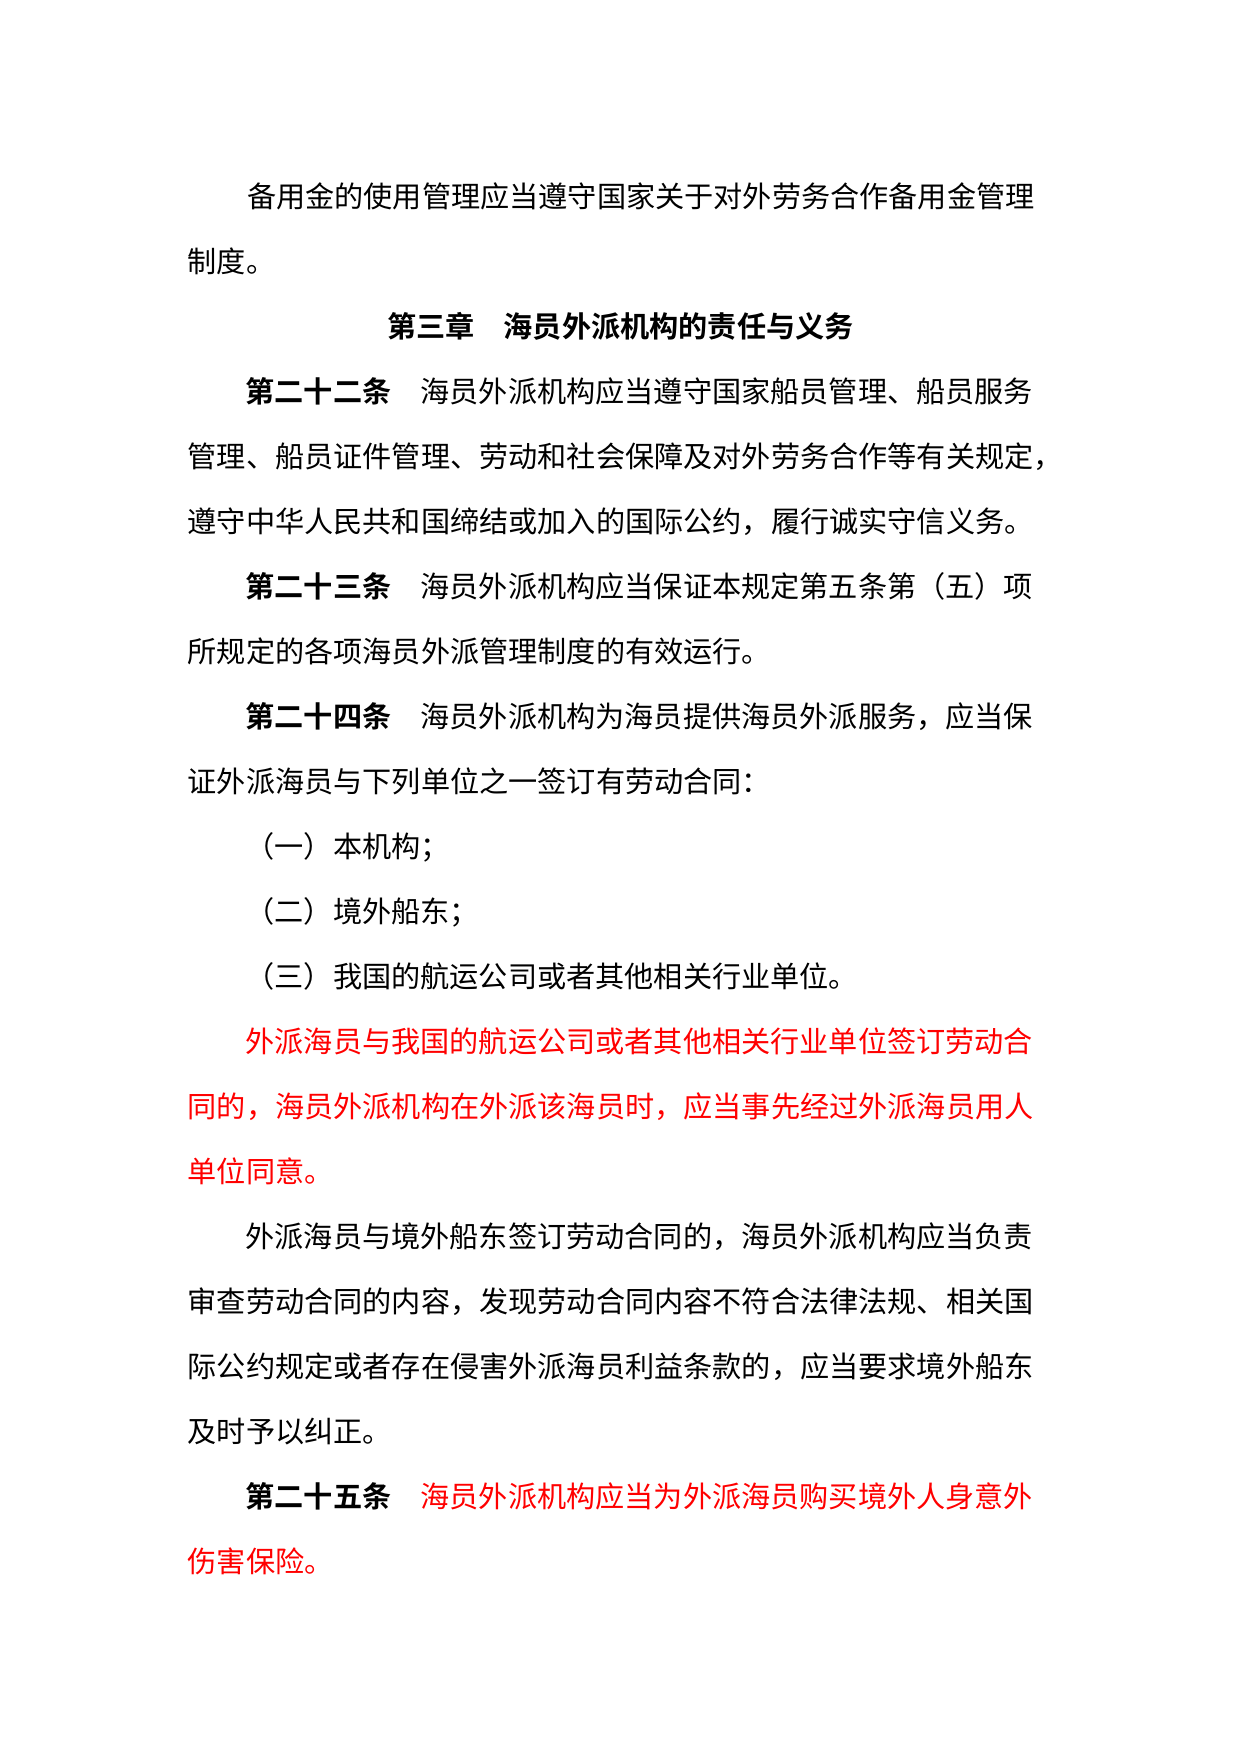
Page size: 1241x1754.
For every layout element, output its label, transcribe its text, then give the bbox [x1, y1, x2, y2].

text 第二十三条 海员外派机构应当保证本规定第五条第（五）项所规定的各项海员外派管理制度的有效运行。 [187, 553, 1053, 683]
text 第二十五条 海员外派机构应当为外派海员购买境外人身意外伤害保险。 [187, 1463, 1053, 1593]
text 外派海员与境外船东签订劳动合同的，海员外派机构应当负责审查劳动合同的内容，发现劳动合同内容不符合法律法规、相关国际公约规定或者存在侵害外派海员利益条款的，应当要求境外船东及时予以纠正。 [187, 1203, 1053, 1463]
text 备用金的使用管理应当遵守国家关于对外劳务合作备用金管理制度。 [187, 163, 1053, 293]
text 第二十二条 海员外派机构应当遵守国家船员管理、船员服务管理、船员证件管理、劳动和社会保障及对外劳务合作等有关规定，遵守中华人民共和国缔结或加入的国际公约，履行诚实守信义务。 [187, 358, 1053, 553]
text 第三章 海员外派机构的责任与义务 [187, 293, 1053, 358]
text 外派海员与我国的航运公司或者其他相关行业单位签订劳动合同的，海员外派机构在外派该海员时，应当事先经过外派海员用人单位同意。 [187, 1008, 1053, 1203]
text （二）境外船东； [187, 878, 1053, 943]
text （一）本机构； [187, 813, 1053, 878]
text （三）我国的航运公司或者其他相关行业单位。 [187, 943, 1053, 1008]
text 第二十四条 海员外派机构为海员提供海员外派服务，应当保证外派海员与下列单位之一签订有劳动合同： [187, 683, 1053, 813]
